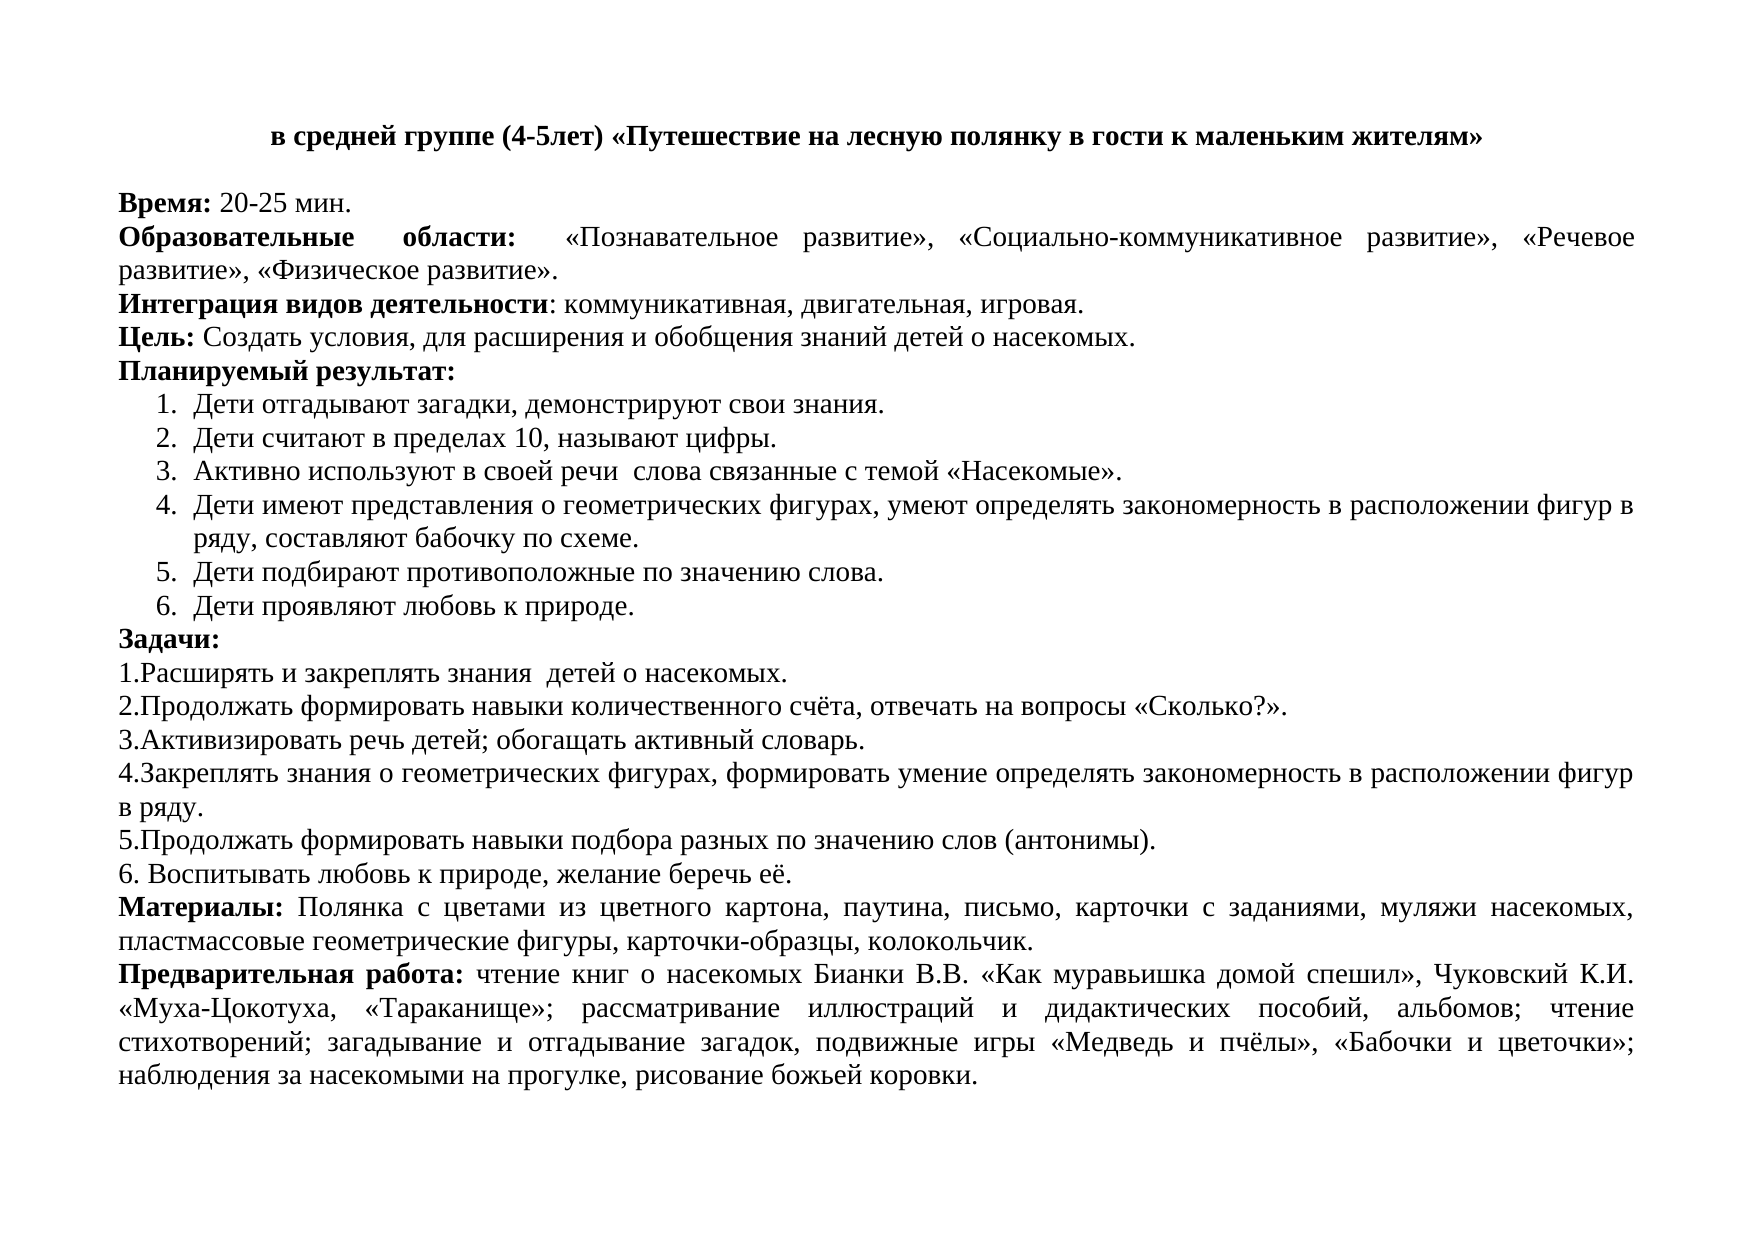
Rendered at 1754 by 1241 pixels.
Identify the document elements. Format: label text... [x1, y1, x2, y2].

text в средней группе (4-5лет) «Путешествие на лесную полянку в гости к маленьким жителям» [118, 118, 1636, 152]
text 3.Активизировать речь детей; обогащать активный словарь. [118, 722, 1636, 755]
list Дети проявляют любовь к природе. [156, 588, 1636, 621]
list Дети считают в пределах 10, называют цифры. [156, 420, 1636, 453]
text Образовательные области: «Познавательное развитие», «Социально-коммуникативное развитие», «Речевое развитие», «Физическое развитие». [118, 219, 1636, 286]
list Дети отгадывают загадки, демонстрируют свои знания. [156, 386, 1636, 420]
list Активно используют в своей речи слова связанные с темой «Насекомые». [156, 453, 1636, 487]
text Предварительная работа: чтение книг о насекомых Бианки В.В. «Как муравьишка домой спешил», Чуковский К.И. «Муха-Цокотуха, «Тараканище»; рассматривание иллюстраций и дидактических пособий, альбомов; чтение стихотворений; загадывание и отгадывание загадок, подвижные игры «Медведь и пчёлы», «Бабочки и цветочки»; наблюдения за насекомыми на прогулке, рисование божьей коровки. [118, 957, 1636, 1091]
list Дети подбирают противоположные по значению слова. [156, 554, 1636, 588]
text Материалы: Полянка с цветами из цветного картона, паутина, письмо, карточки с заданиями, муляжи насекомых, пластмассовые геометрические фигуры, карточки-образцы, колокольчик. [118, 889, 1636, 957]
text Задачи: [118, 621, 1636, 655]
text Планируемый результат: [118, 353, 1636, 386]
text 2.Продолжать формировать навыки количественного счёта, отвечать на вопросы «Сколько?». [118, 688, 1636, 722]
text Интеграция видов деятельности: коммуникативная, двигательная, игровая. [118, 286, 1636, 319]
text 5.Продолжать формировать навыки подбора разных по значению слов (антонимы). [118, 822, 1636, 856]
text Время: 20-25 мин. [118, 185, 1636, 219]
text 1.Расширять и закреплять знания детей о насекомых. [118, 655, 1636, 688]
text 6. Воспитывать любовь к природе, желание беречь её. [118, 856, 1636, 889]
text 4.Закреплять знания о геометрических фигурах, формировать умение определять закономерность в расположении фигур в ряду. [118, 755, 1636, 822]
list Дети имеют представления о геометрических фигурах, умеют определять закономерность в расположении фигур в ряду, составляют бабочку по схеме. [156, 487, 1636, 554]
text Цель: Создать условия, для расширения и обобщения знаний детей о насекомых. [118, 319, 1636, 353]
